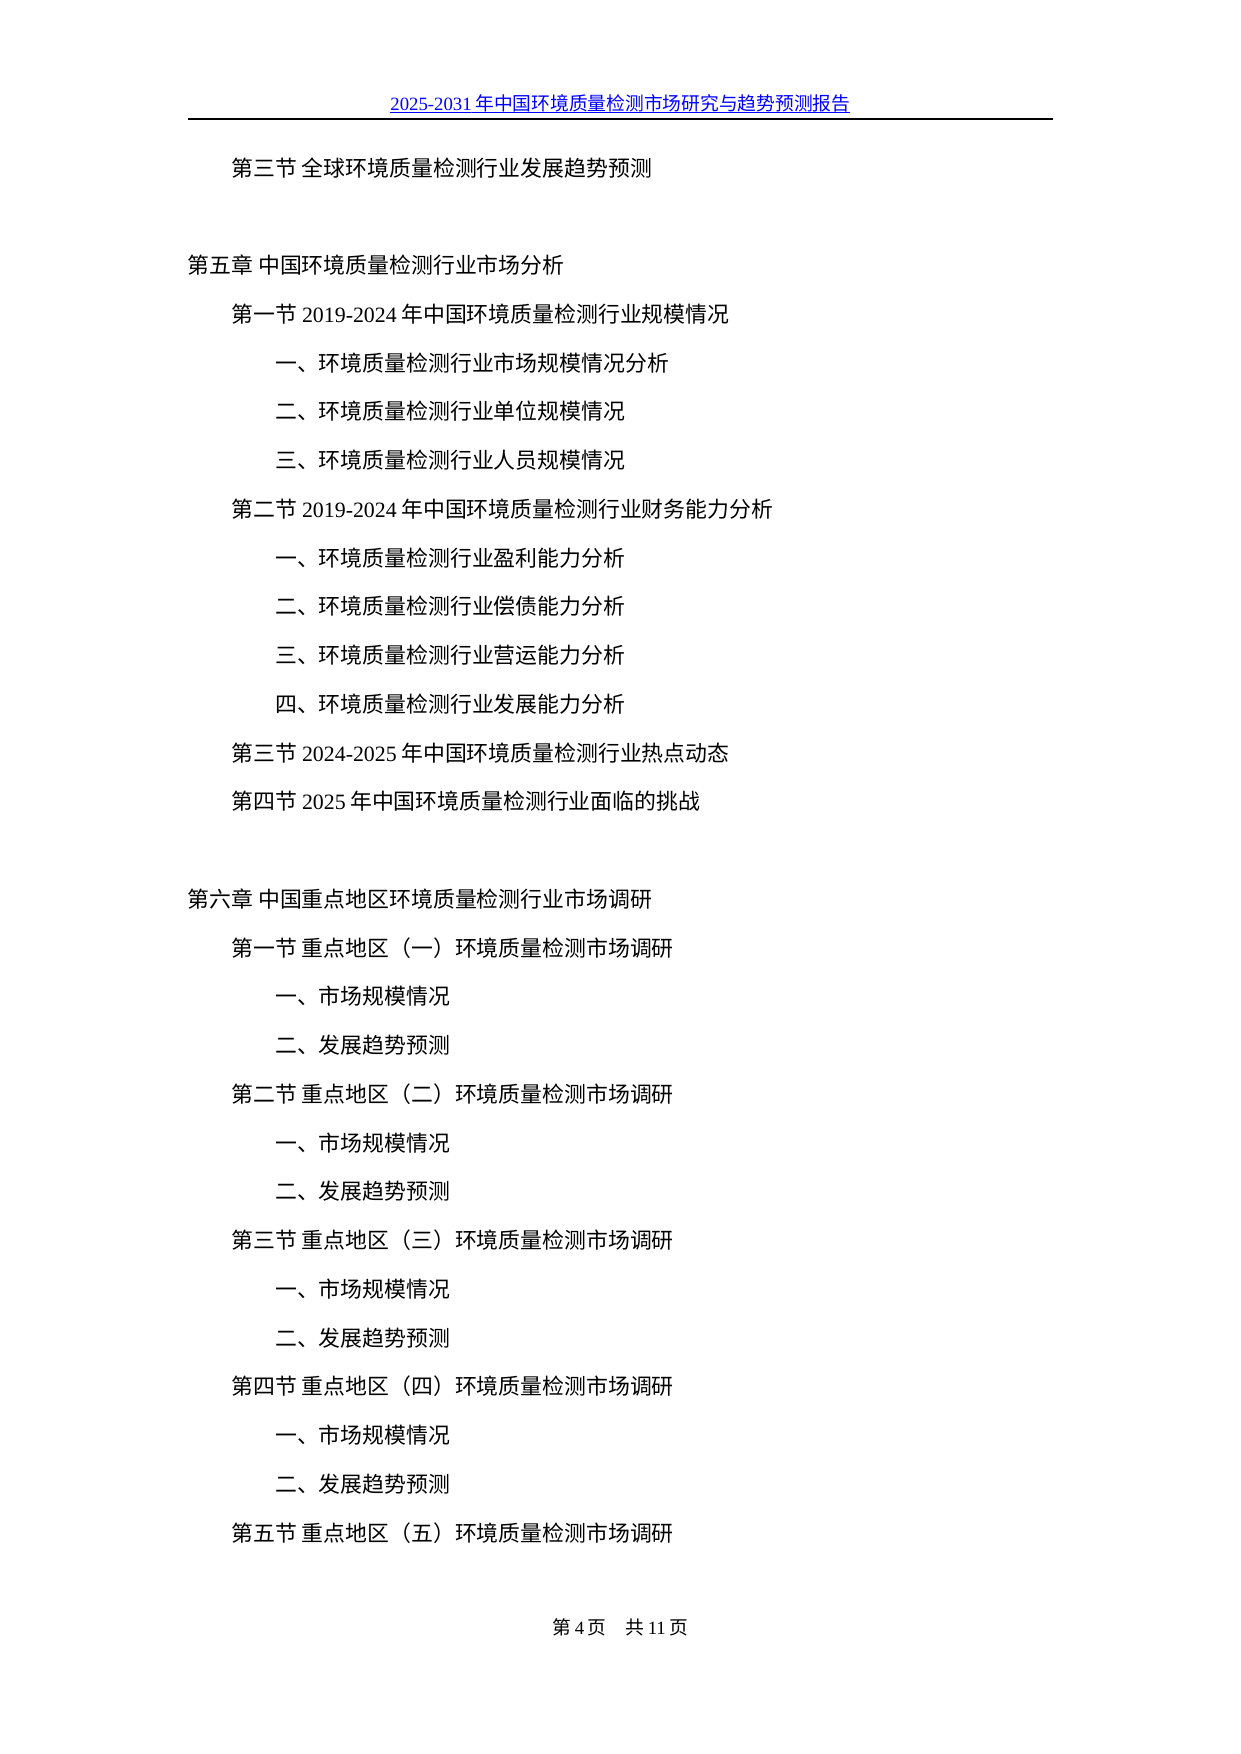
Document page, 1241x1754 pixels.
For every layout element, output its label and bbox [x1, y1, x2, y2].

text [187, 150, 1053, 1548]
